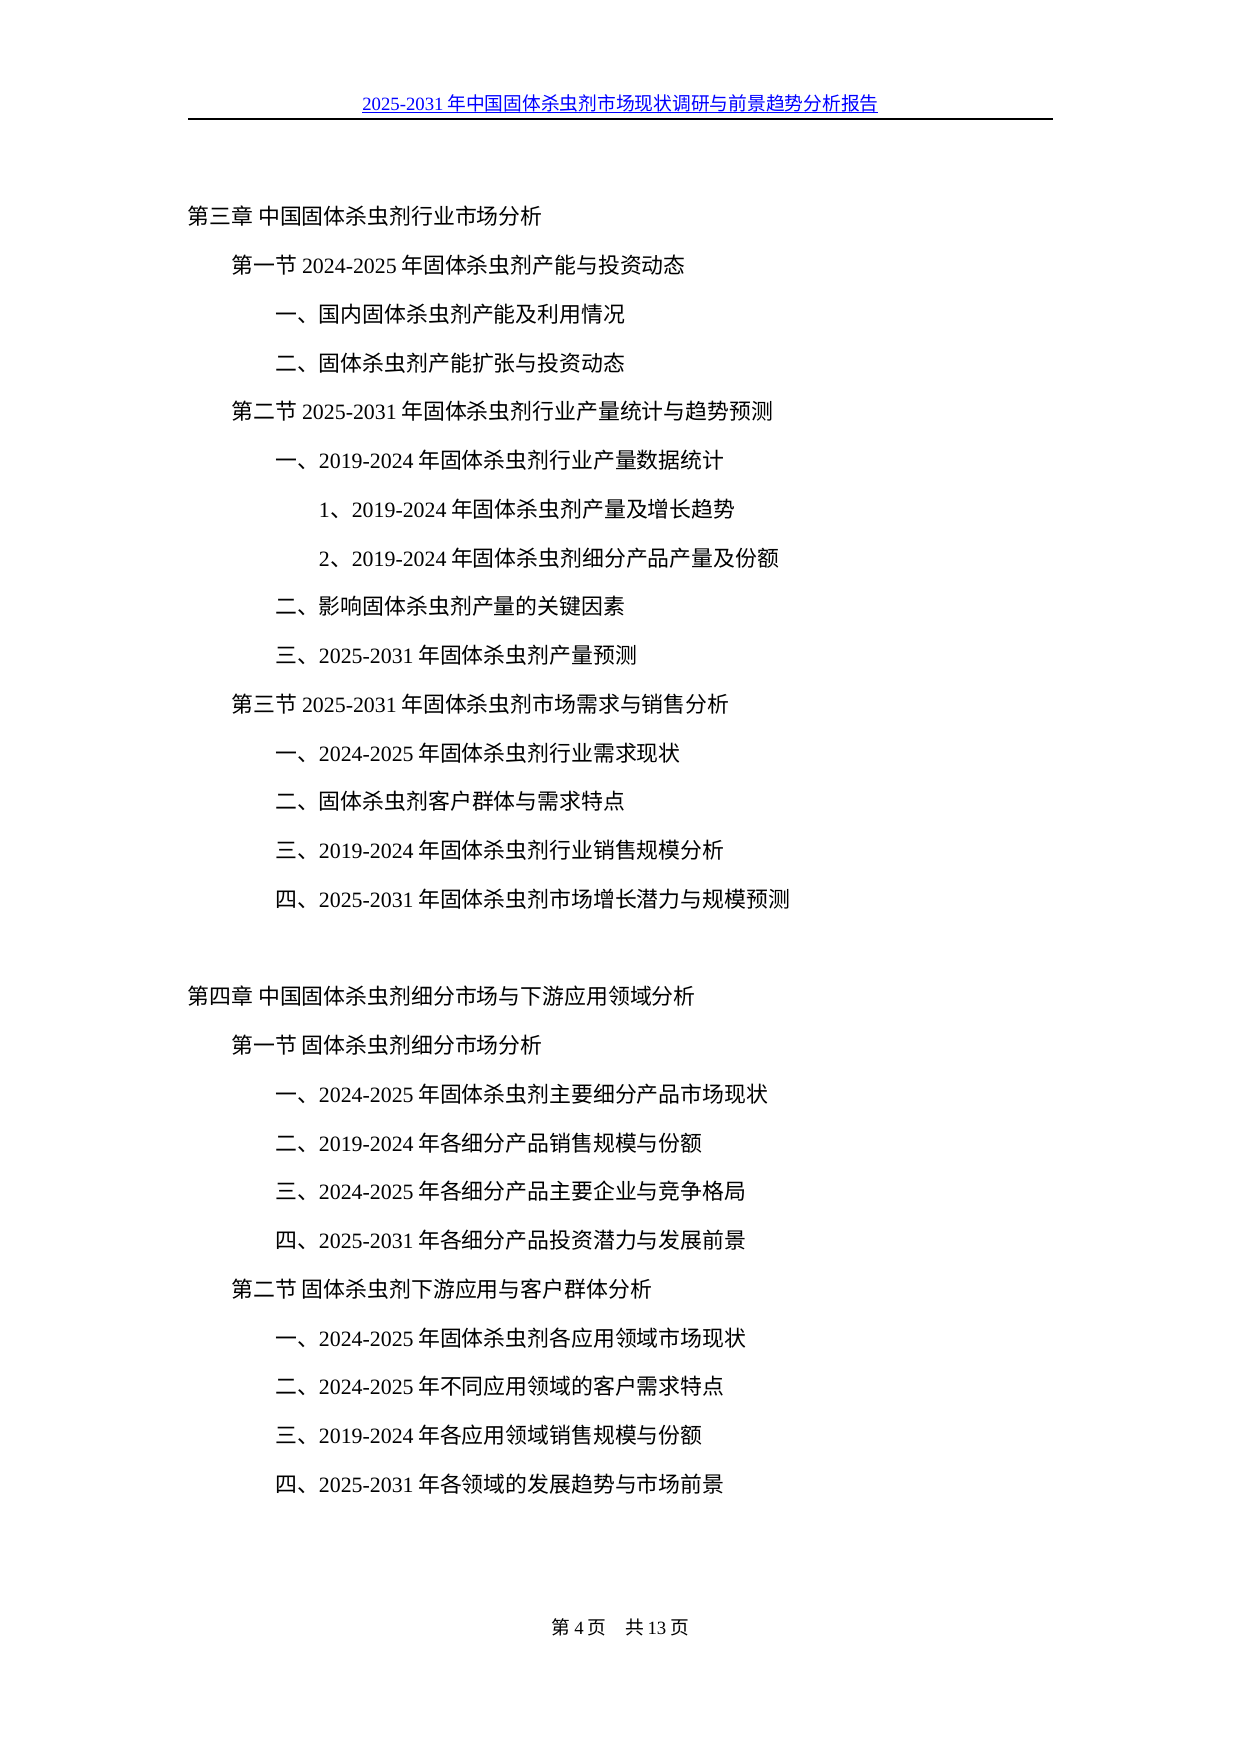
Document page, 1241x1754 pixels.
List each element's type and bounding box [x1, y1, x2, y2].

text [187, 150, 1053, 1499]
